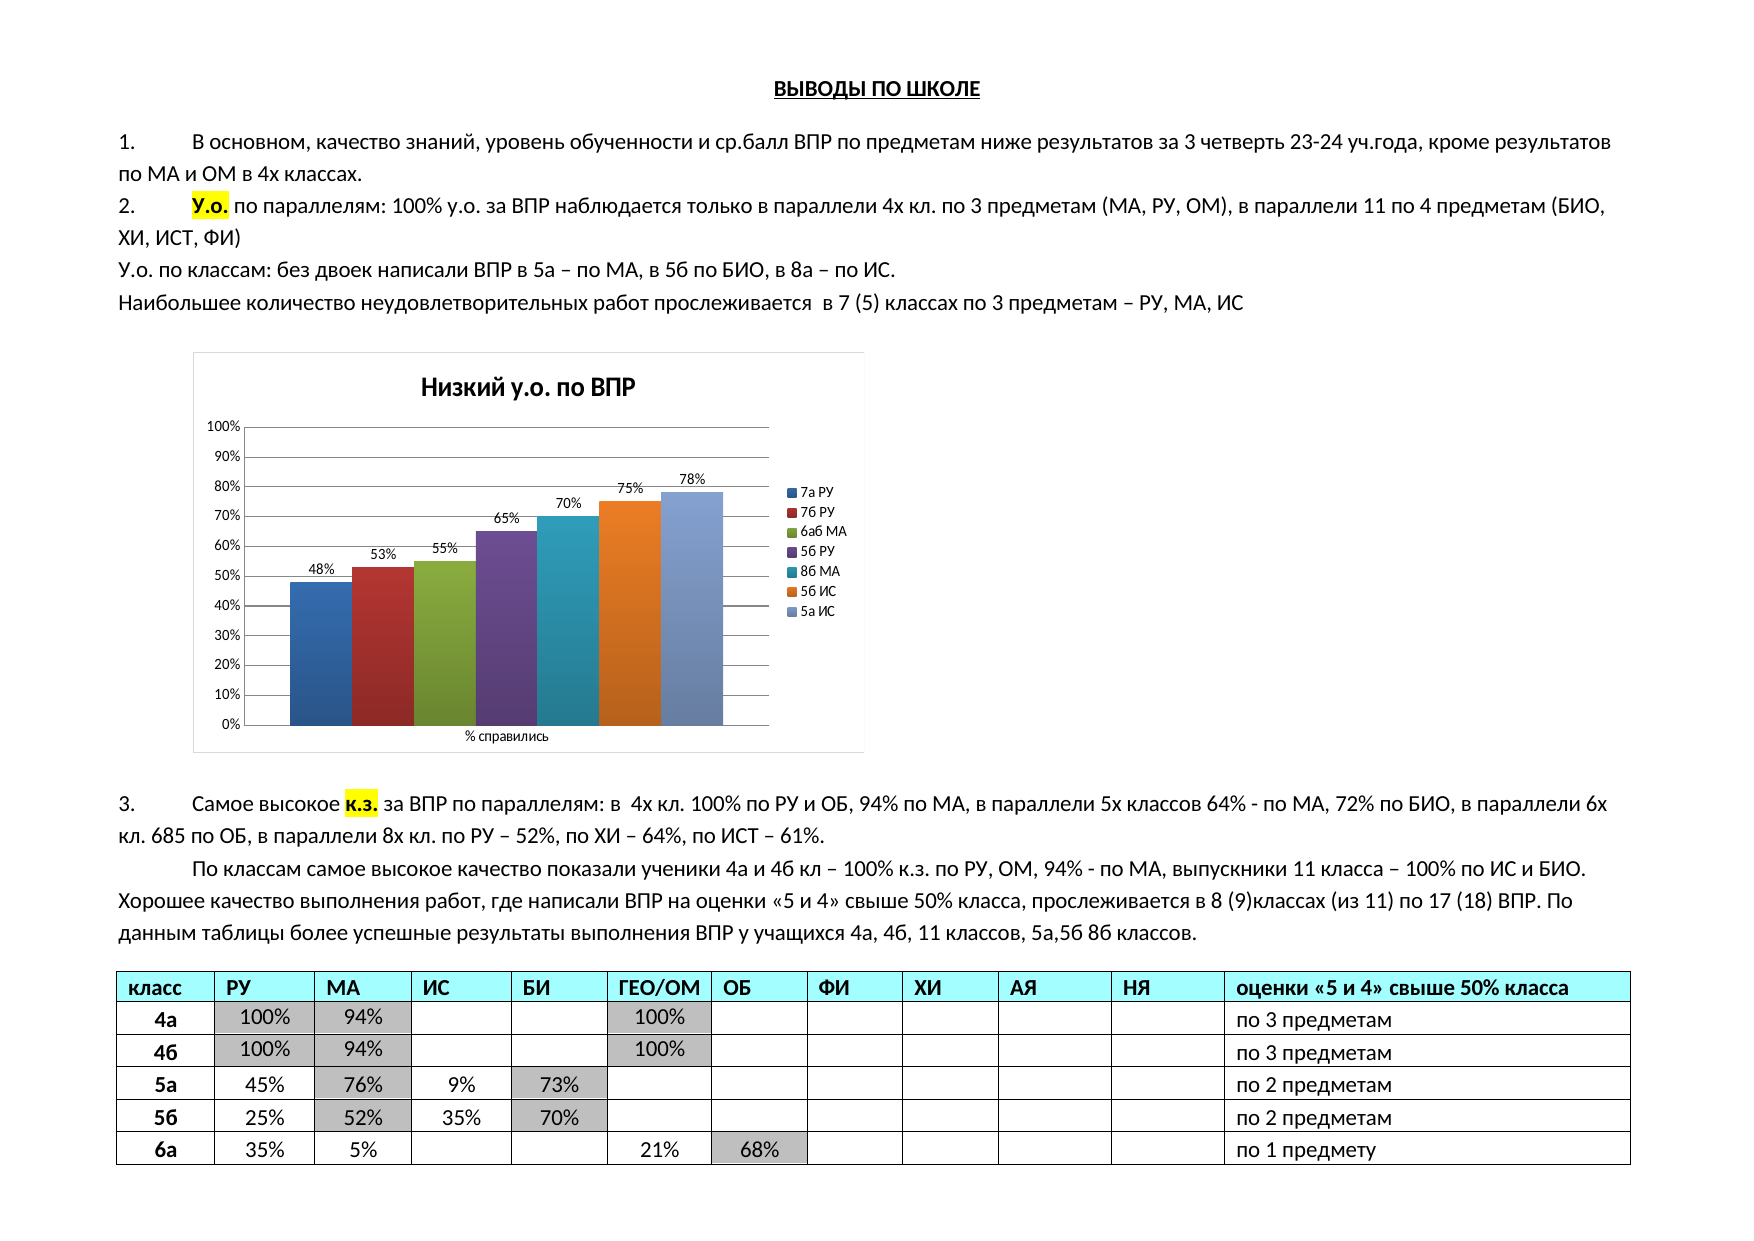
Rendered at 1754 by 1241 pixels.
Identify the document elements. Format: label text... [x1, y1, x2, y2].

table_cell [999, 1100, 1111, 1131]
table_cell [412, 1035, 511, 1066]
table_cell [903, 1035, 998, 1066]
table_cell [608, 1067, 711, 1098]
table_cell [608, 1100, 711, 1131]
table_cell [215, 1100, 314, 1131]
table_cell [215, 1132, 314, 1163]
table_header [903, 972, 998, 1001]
list По классам самое высокое качество показали ученики 4а и 4б кл – 100% к.з. по РУ, ОМ, 94% - по МА, выпускники 11 класса – 100% по ИС и БИО. Хорошее качество выполнения работ, где написали ВПР на оценки «5 и 4» свыше 50% класса, прослеживается в 8 (9)классах (из 11) по 17 (18) ВПР. По данным таблицы более успешные результаты выполнения ВПР у учащихся 4а, 4б, 11 классов, 5а,5б 8б классов. [118, 854, 1636, 946]
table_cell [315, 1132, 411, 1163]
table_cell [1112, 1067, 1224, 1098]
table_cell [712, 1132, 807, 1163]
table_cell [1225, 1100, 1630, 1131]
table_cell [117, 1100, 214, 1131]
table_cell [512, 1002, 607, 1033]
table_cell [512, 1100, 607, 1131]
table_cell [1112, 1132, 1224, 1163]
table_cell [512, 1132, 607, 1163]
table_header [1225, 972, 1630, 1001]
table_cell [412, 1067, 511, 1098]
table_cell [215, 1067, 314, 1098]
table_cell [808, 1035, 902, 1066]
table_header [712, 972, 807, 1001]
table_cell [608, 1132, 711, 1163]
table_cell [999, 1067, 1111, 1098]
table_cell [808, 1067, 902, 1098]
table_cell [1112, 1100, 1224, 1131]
list В основном, качество знаний, уровень обученности и ср.балл ВПР по предметам ниже результатов за 3 четверть 23-24 уч.года, кроме результатов по МА и ОМ в 4х классах. [118, 127, 1636, 187]
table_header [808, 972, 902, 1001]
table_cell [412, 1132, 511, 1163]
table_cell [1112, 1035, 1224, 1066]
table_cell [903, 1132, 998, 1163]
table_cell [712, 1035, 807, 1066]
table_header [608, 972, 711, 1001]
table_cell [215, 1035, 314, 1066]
list Самое высокое к.з. за ВПР по параллелям: в 4х кл. 100% по РУ и ОБ, 94% по МА, в параллели 5х классов 64% - по МА, 72% по БИО, в параллели 6х кл. 685 по ОБ, в параллели 8х кл. по РУ – 52%, по ХИ – 64%, по ИСТ – 61%. [118, 789, 1636, 849]
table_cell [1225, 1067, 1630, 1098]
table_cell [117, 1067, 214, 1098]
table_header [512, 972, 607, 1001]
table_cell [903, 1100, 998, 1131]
list Наибольшее количество неудовлетворительных работ прослеживается в 7 (5) классах по 3 предметам – РУ, МА, ИС [118, 288, 1636, 316]
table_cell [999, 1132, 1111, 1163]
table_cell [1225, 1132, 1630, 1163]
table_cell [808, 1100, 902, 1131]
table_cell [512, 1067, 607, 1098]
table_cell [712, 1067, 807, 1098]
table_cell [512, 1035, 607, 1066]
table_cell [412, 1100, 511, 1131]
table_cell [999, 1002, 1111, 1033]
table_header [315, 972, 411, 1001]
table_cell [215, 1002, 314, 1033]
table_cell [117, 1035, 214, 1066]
list У.о. по параллелям: 100% у.о. за ВПР наблюдается только в параллели 4х кл. по 3 предметам (МА, РУ, ОМ), в параллели 11 по 4 предметам (БИО, ХИ, ИСТ, ФИ) [118, 191, 1636, 251]
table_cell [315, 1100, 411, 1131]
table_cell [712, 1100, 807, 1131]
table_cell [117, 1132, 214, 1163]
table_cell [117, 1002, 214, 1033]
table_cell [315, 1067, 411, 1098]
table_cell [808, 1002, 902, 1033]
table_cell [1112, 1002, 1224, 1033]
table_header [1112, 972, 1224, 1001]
list У.о. по классам: без двоек написали ВПР в 5а – по МА, в 5б по БИО, в 8а – по ИС. [118, 256, 1636, 284]
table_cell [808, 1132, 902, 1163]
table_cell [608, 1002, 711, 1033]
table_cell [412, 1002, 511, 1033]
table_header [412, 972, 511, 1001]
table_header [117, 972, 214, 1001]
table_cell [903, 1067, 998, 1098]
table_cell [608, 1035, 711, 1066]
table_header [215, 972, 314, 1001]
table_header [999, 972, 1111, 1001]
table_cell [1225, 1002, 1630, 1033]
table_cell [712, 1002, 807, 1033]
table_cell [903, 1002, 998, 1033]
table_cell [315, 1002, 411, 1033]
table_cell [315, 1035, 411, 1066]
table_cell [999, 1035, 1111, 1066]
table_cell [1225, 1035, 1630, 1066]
text ВЫВОДЫ ПО ШКОЛЕ [118, 74, 1636, 102]
